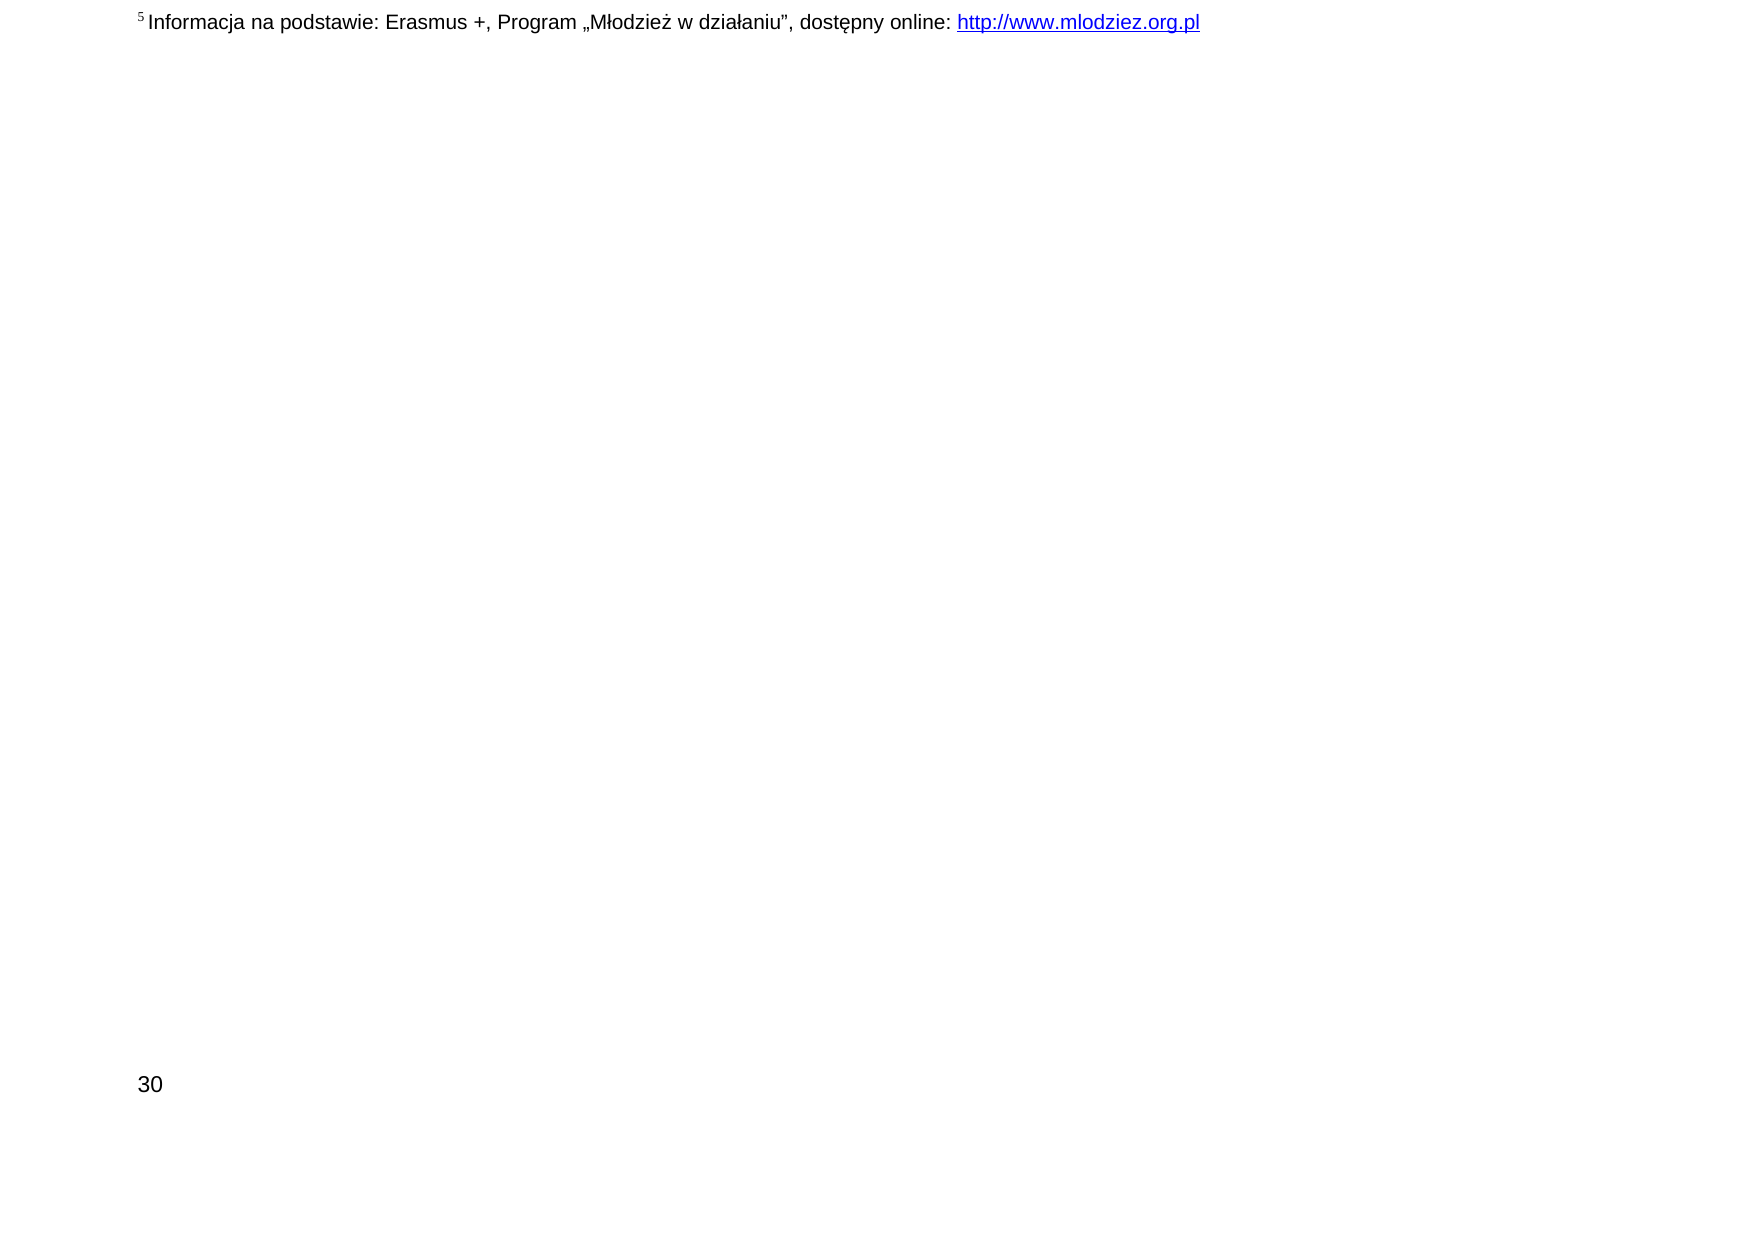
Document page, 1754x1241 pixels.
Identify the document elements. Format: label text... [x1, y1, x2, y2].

text 5 Informacja na podstawie: Erasmus +, Program „Młodzież w działaniu”, dostępny online: http://www.mlodziez.org.pl [137, 8, 1560, 34]
